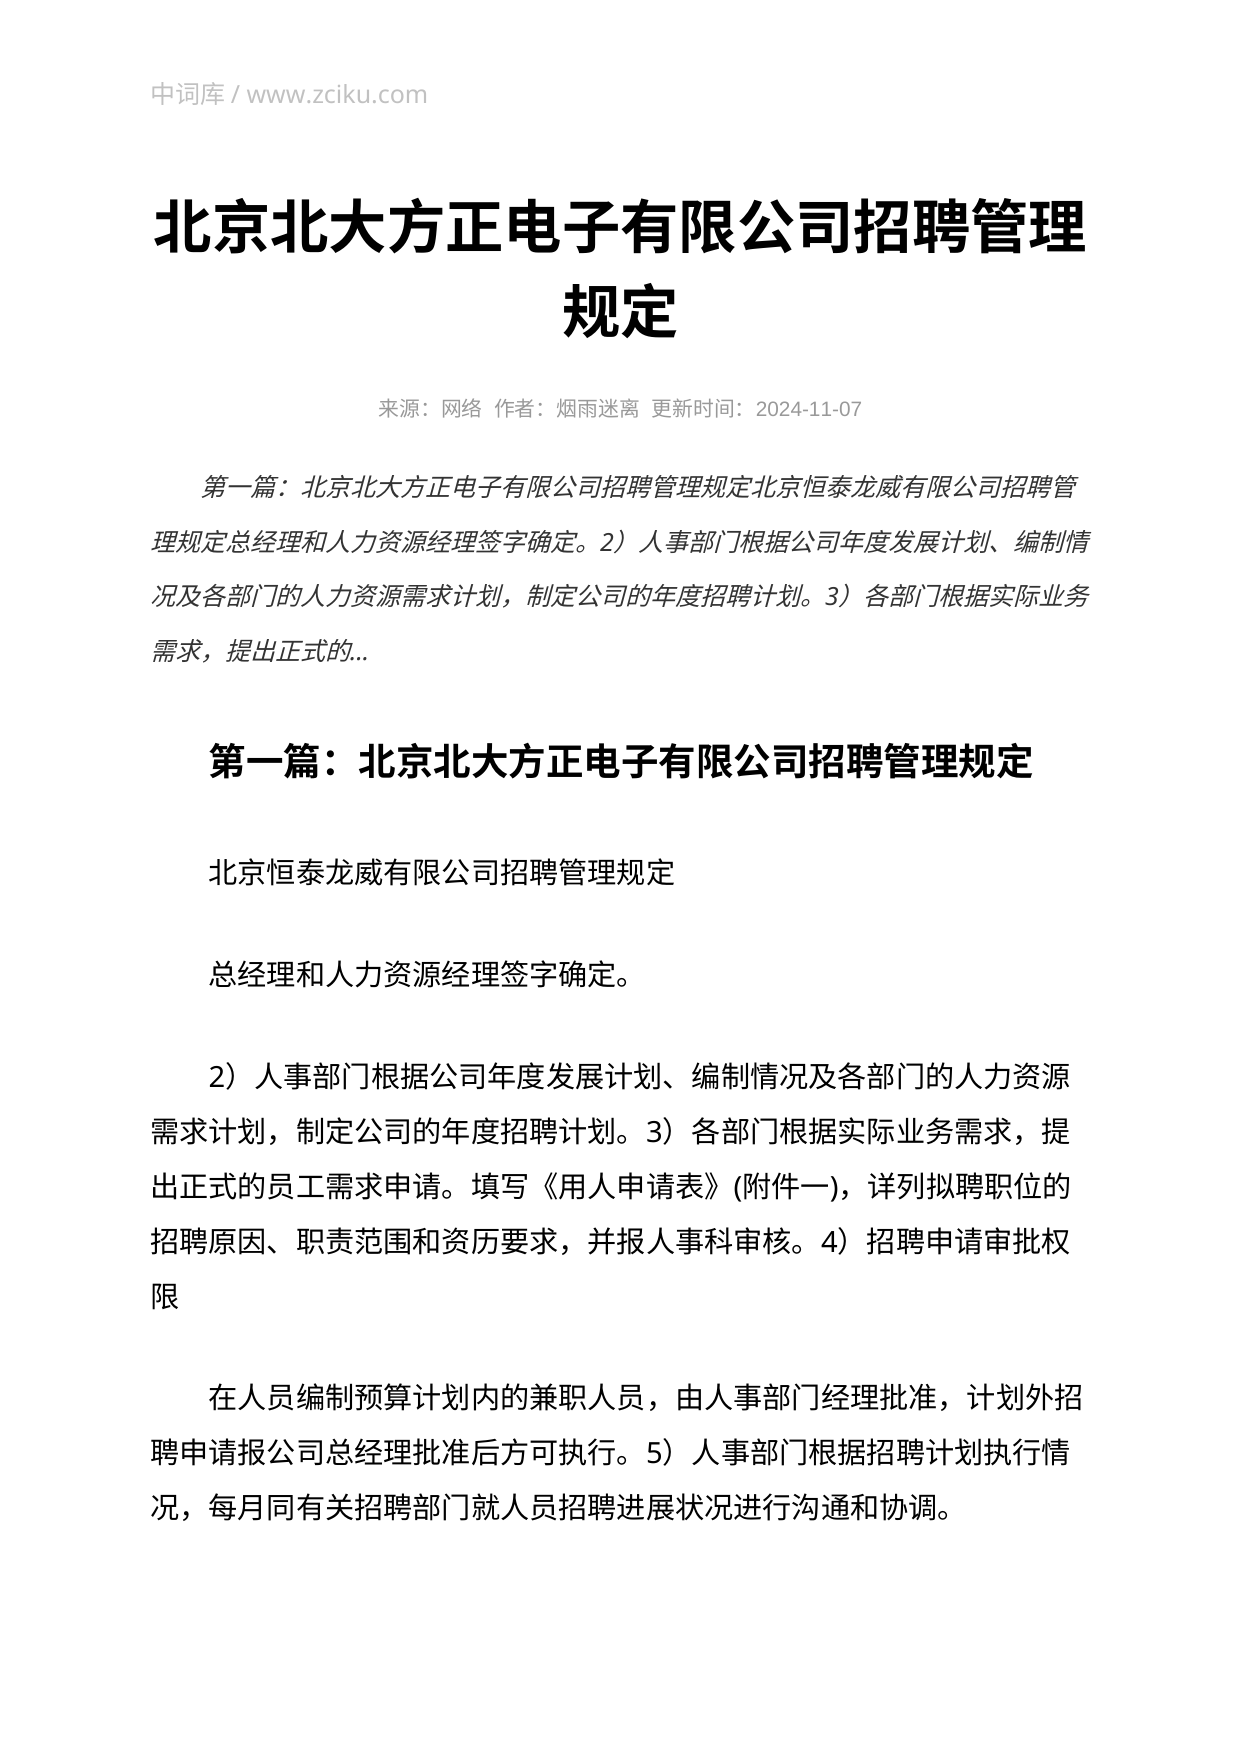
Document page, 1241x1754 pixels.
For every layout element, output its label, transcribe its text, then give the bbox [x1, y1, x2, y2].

text 2）人事部门根据公司年度发展计划、编制情况及各部门的人力资源需求计划，制定公司的年度招聘计划。3）各部门根据实际业务需求，提出正式的员工需求申请。填写《用人申请表》(附件一)，详列拟聘职位的招聘原因、职责范围和资历要求，并报人事科审核。4）招聘申请审批权限 [150, 1053, 1090, 1316]
subtitle 北京北大方正电子有限公司招聘管理规定 [150, 181, 1090, 350]
text 在人员编制预算计划内的兼职人员，由人事部门经理批准，计划外招聘申请报公司总经理批准后方可执行。5）人事部门根据招聘计划执行情况，每月同有关招聘部门就人员招聘进展状况进行沟通和协调。 [150, 1375, 1090, 1527]
text 北京恒泰龙威有限公司招聘管理规定 [150, 850, 1090, 892]
text 总经理和人力资源经理签字确定。 [150, 951, 1090, 994]
text 来源：网络 作者：烟雨迷离 更新时间：2024-11-07 [150, 397, 1090, 421]
text 第一篇：北京北大方正电子有限公司招聘管理规定北京恒泰龙威有限公司招聘管理规定总经理和人力资源经理签字确定。2）人事部门根据公司年度发展计划、编制情况及各部门的人力资源需求计划，制定公司的年度招聘计划。3）各部门根据实际业务需求，提出正式的... [150, 468, 1090, 667]
text 第一篇：北京北大方正电子有限公司招聘管理规定 [150, 732, 1090, 787]
